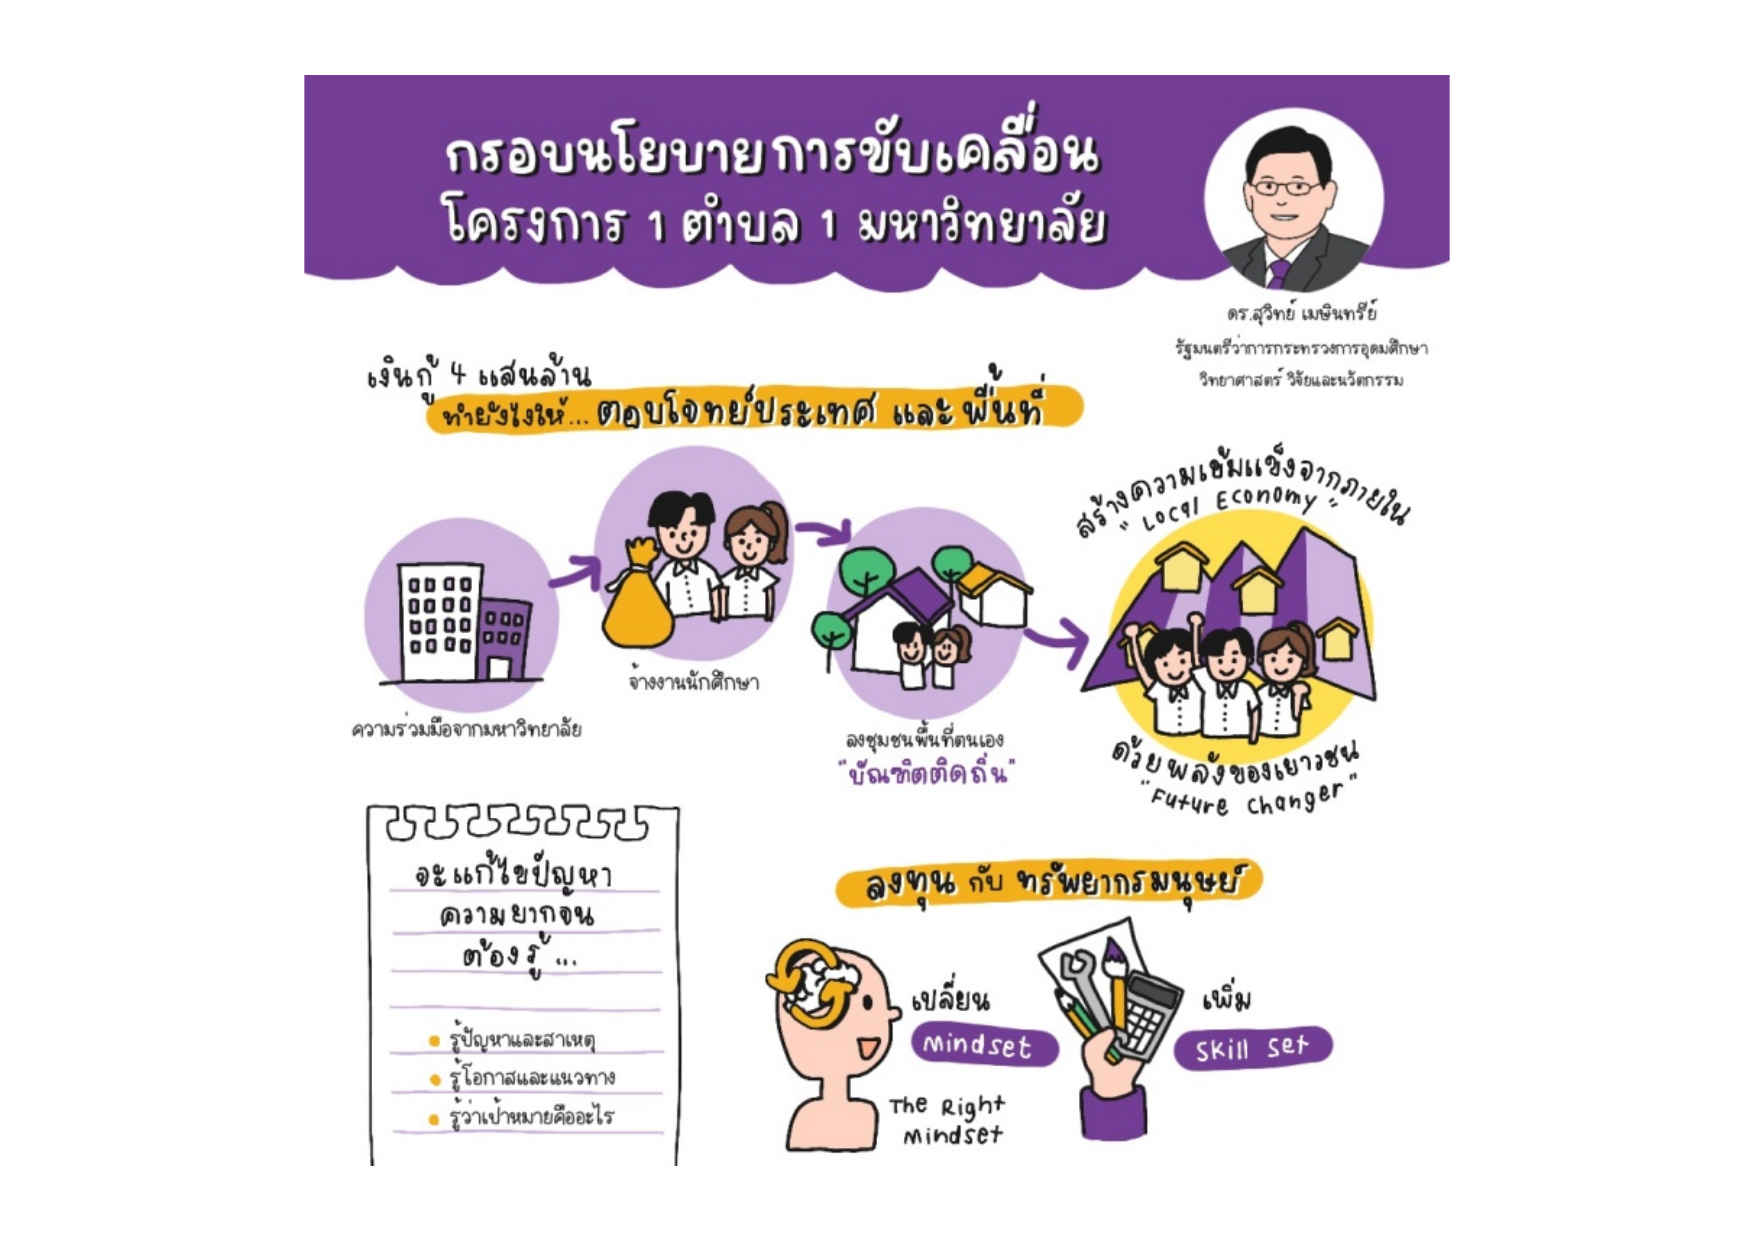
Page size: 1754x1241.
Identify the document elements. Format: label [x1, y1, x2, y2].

picture [304, 75, 1450, 1166]
